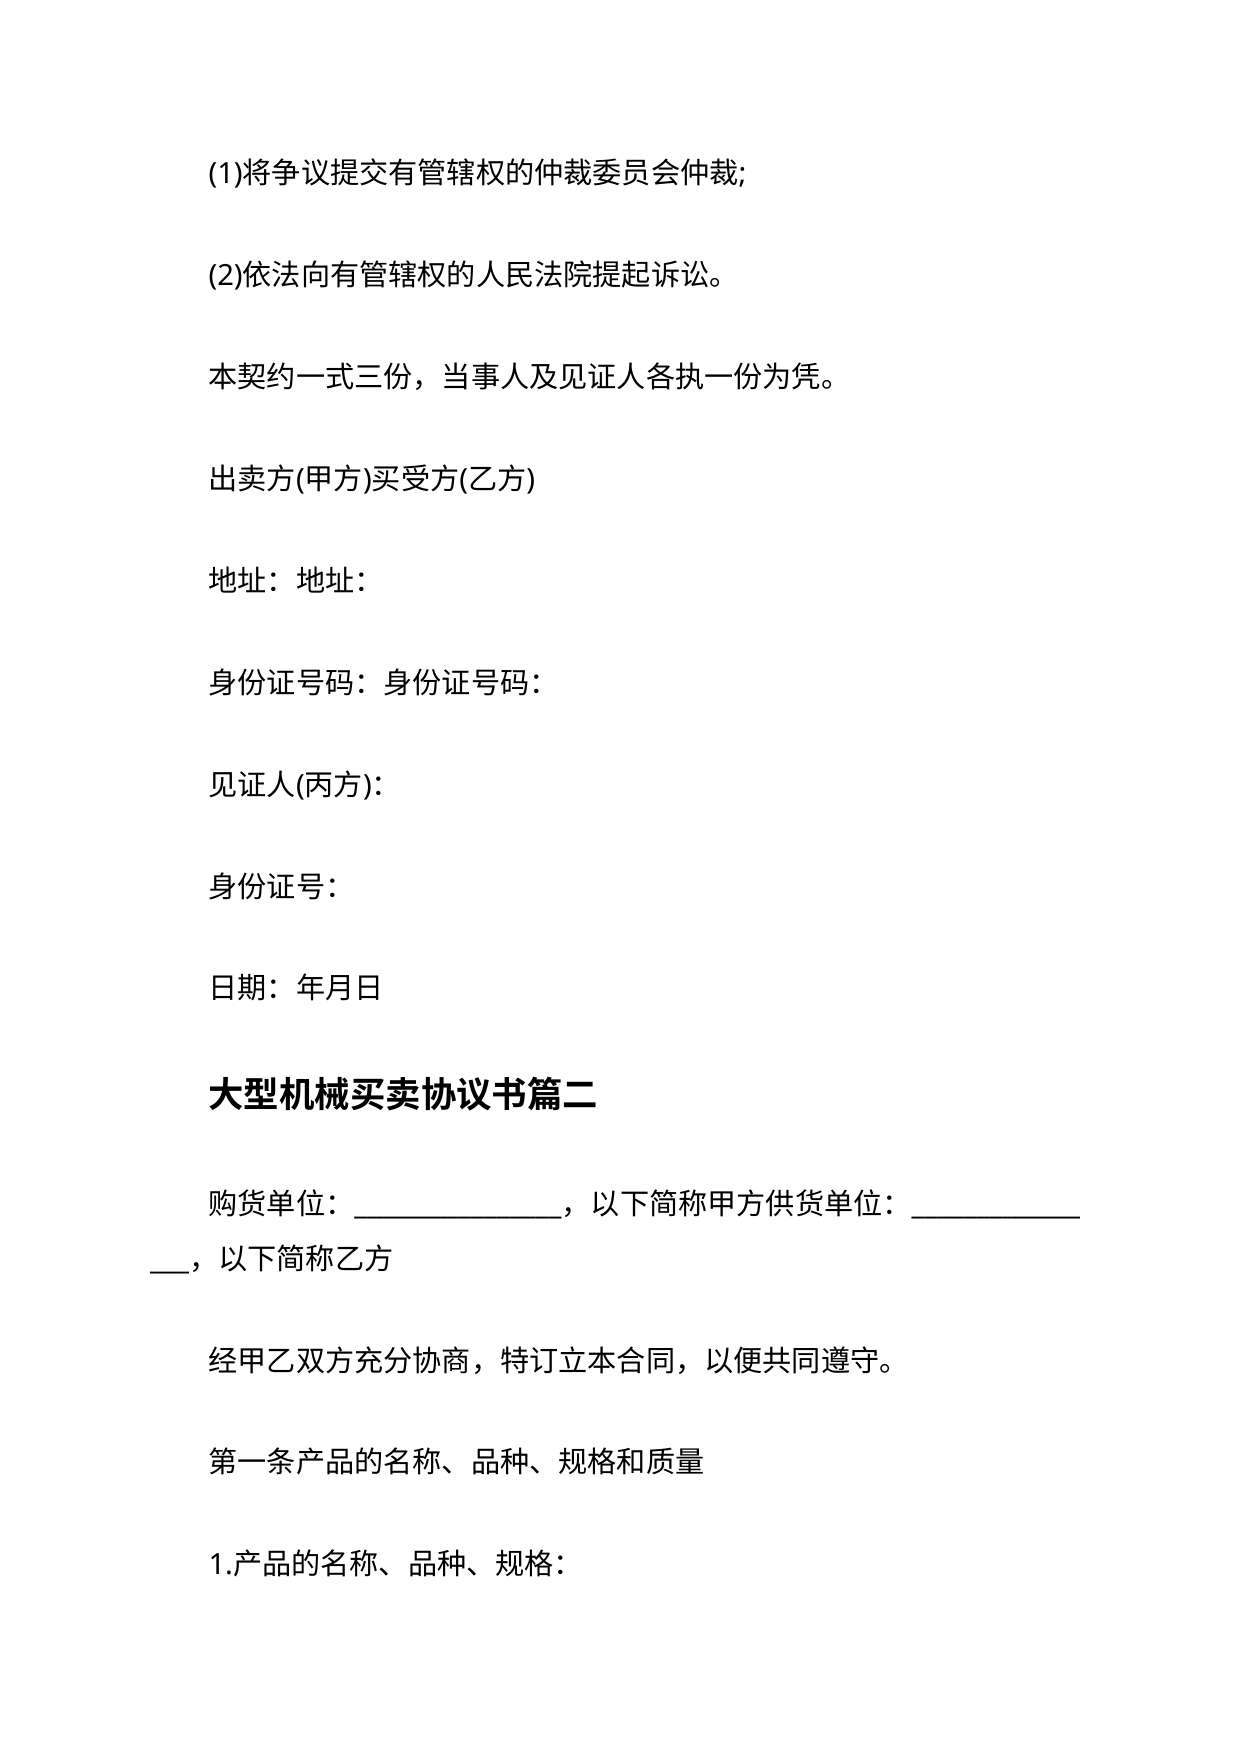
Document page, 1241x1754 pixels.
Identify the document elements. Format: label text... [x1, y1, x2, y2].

text 本契约一式三份，当事人及见证人各执一份为凭。 [150, 354, 1090, 396]
text (2)依法向有管辖权的人民法院提起诉讼。 [150, 252, 1090, 294]
text 经甲乙双方充分协商，特订立本合同，以便共同遵守。 [150, 1337, 1090, 1379]
text 身份证号： [150, 863, 1090, 906]
text 见证人(丙方)： [150, 761, 1090, 804]
text 地址：地址： [150, 558, 1090, 600]
text 1.产品的名称、品种、规格： [150, 1541, 1090, 1583]
text 购货单位：________________，以下简称甲方供货单位：________________，以下简称乙方 [150, 1180, 1090, 1278]
text 第一条产品的名称、品种、规格和质量 [150, 1439, 1090, 1481]
text 身份证号码：身份证号码： [150, 659, 1090, 702]
text 出卖方(甲方)买受方(乙方) [150, 456, 1090, 498]
text (1)将争议提交有管辖权的仲裁委员会仲裁; [150, 150, 1090, 192]
text 大型机械买卖协议书篇二 [150, 1067, 1090, 1118]
text 日期：年月日 [150, 965, 1090, 1007]
